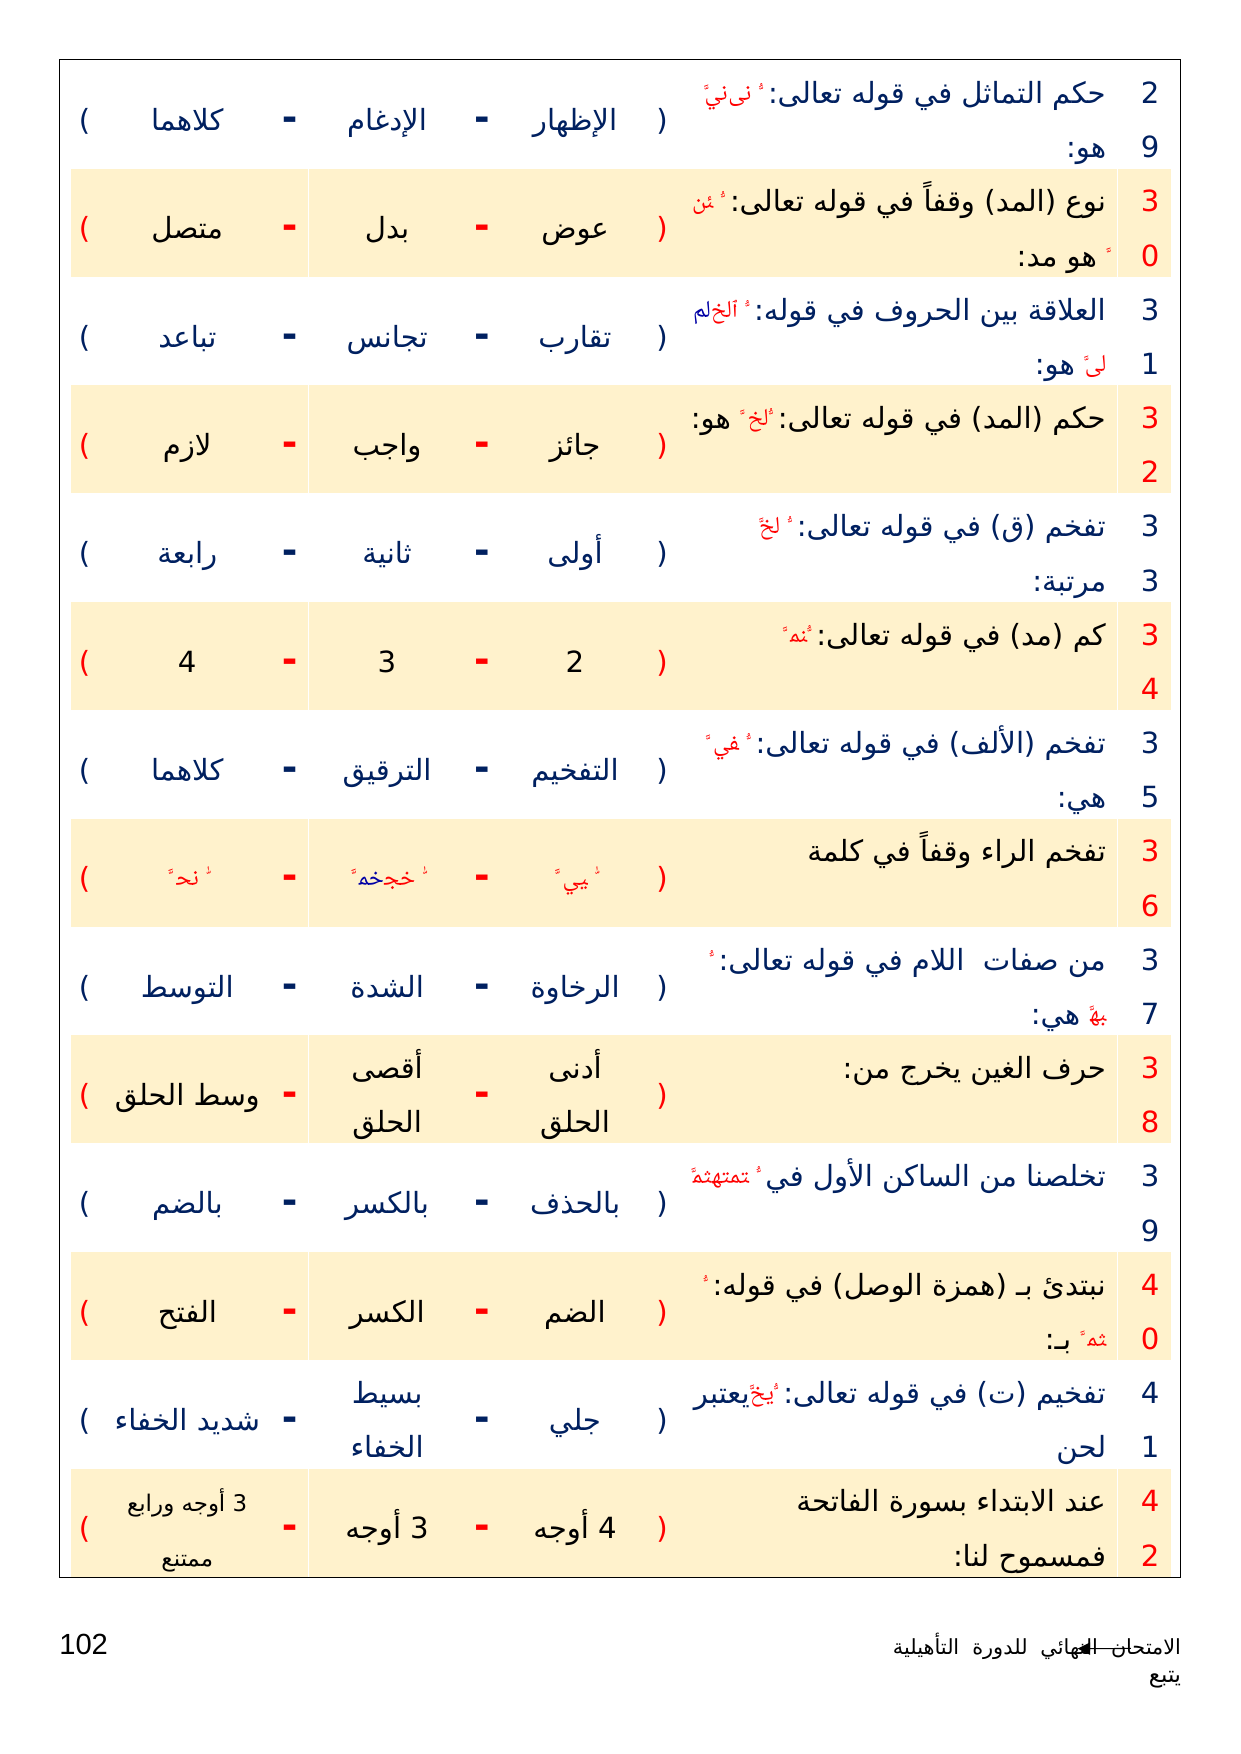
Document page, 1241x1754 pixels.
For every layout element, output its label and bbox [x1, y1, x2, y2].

table_cell [60, 60, 1180, 1577]
